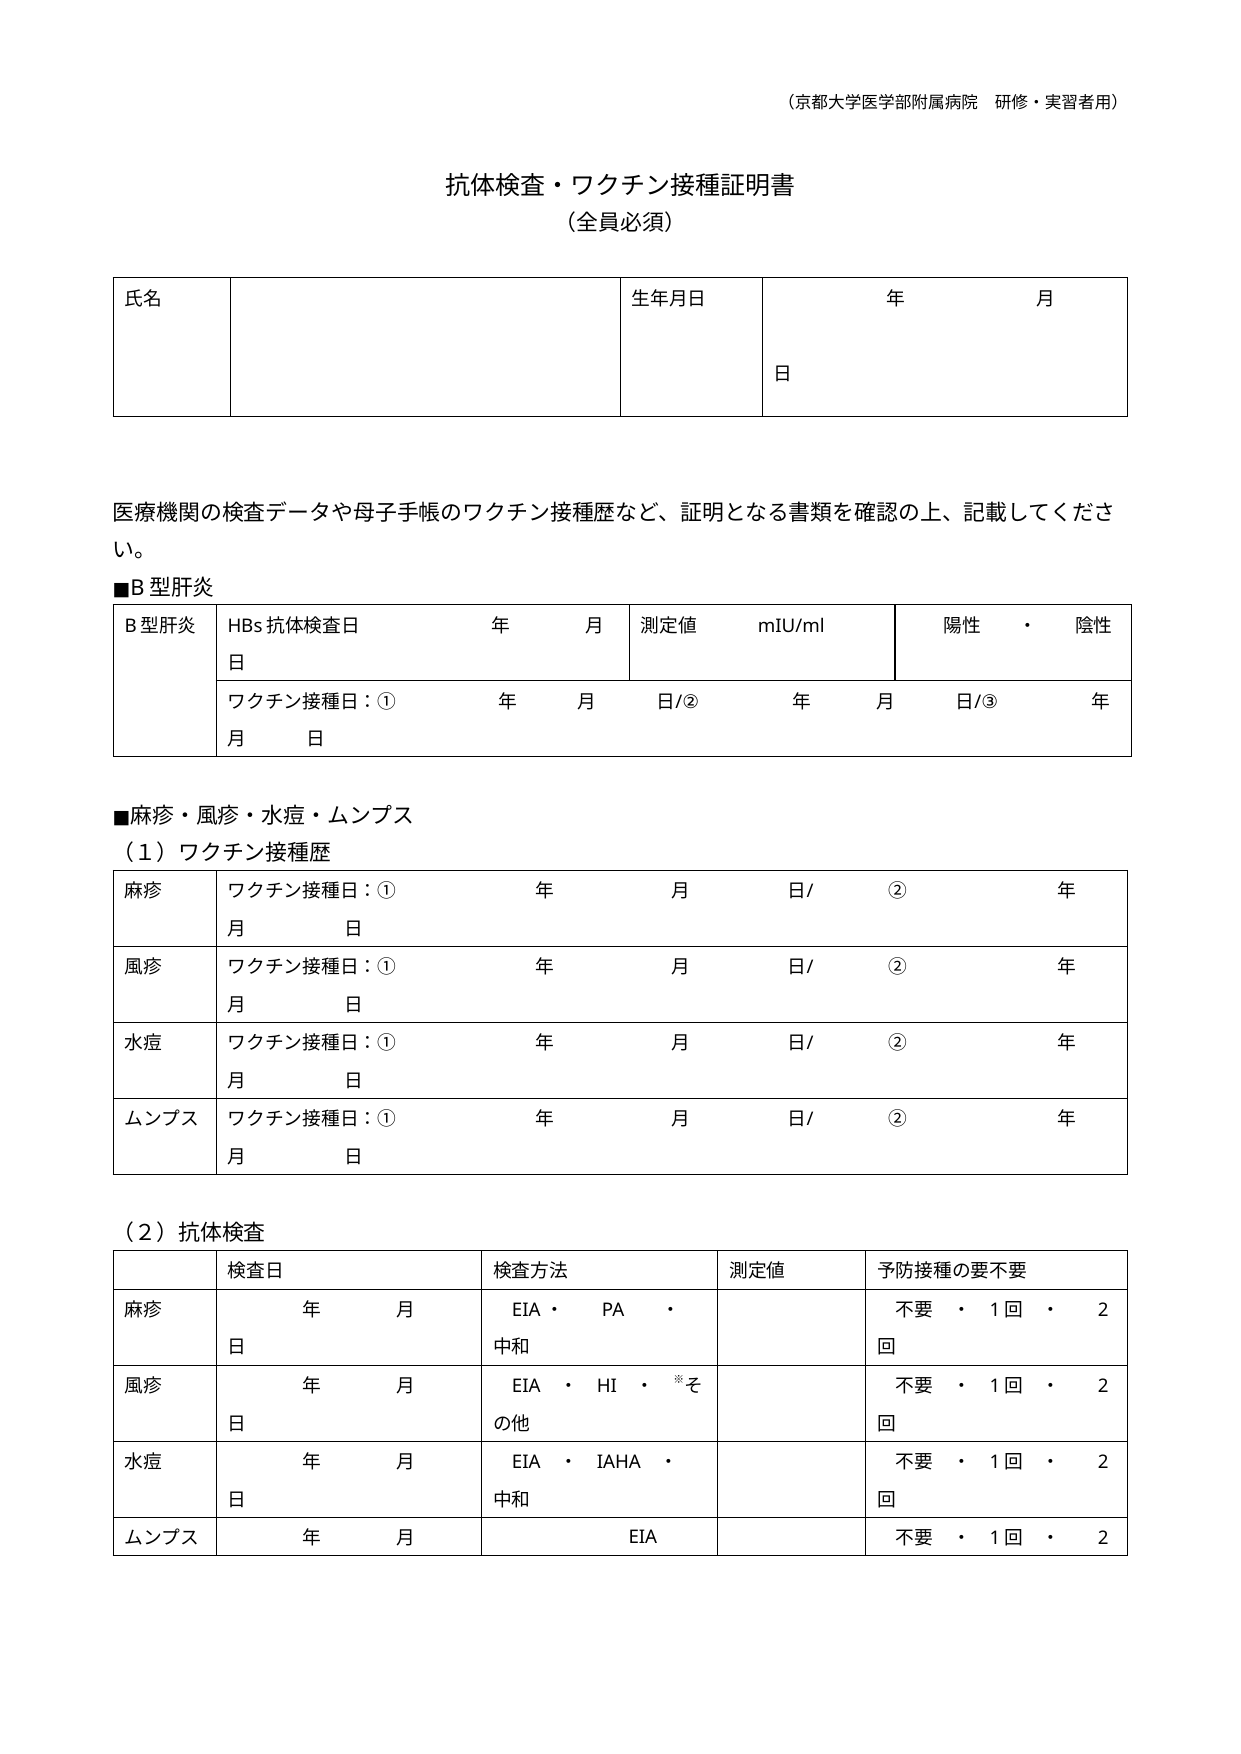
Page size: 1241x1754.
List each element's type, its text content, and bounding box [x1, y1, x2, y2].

table_cell 不要 ・ 1回 ・ 2回 [866, 1290, 1127, 1364]
table_cell 不要 ・ 1回 ・ 2回 [866, 1366, 1127, 1441]
table_cell 年 月 日 [217, 1442, 481, 1517]
table_header 陽性 ・ 陰性 [896, 605, 1131, 680]
table_header 測定値 mIU/ml [630, 605, 894, 680]
table_cell [718, 1290, 865, 1364]
table_cell 風疹 [114, 947, 216, 1022]
table_cell 風疹 [114, 1366, 216, 1441]
table_header 検査方法 [482, 1251, 717, 1288]
table_cell 不要 ・ 1回 ・ 2回 [866, 1518, 1127, 1555]
table_cell [718, 1442, 865, 1517]
text ■麻疹・風疹・水痘・ムンプス [112, 795, 1128, 832]
table_cell ワクチン接種日：① 年 月 日/② 年 月 日/③ 年 月 日 [217, 681, 1131, 756]
table_cell 年 月 日 [217, 1518, 481, 1555]
text 抗体検査・ワクチン接種証明書 [112, 164, 1128, 202]
table_cell [718, 1518, 865, 1555]
table_header 測定値 [718, 1251, 865, 1288]
text （全員必須） [112, 202, 1128, 239]
table_header [114, 1251, 216, 1288]
table_cell EIA [482, 1518, 717, 1555]
table_header HBs抗体検査日 年 月 日 [217, 605, 629, 680]
text （１）ワクチン接種歴 [112, 832, 1128, 870]
table_cell ワクチン接種日：① 年 月 日/ ② 年 月 日 [217, 1099, 1127, 1174]
table_cell ムンプス [114, 1099, 216, 1174]
table_cell 年 月 日 [217, 1366, 481, 1441]
table_cell 不要 ・ 1回 ・ 2回 [866, 1442, 1127, 1517]
table_cell 麻疹 [114, 1290, 216, 1364]
table_header 予防接種の要不要 [866, 1251, 1127, 1288]
table_cell [718, 1366, 865, 1441]
table_header 生年月日 [621, 278, 762, 416]
table_cell 年 月 日 [217, 1290, 481, 1364]
table_cell EIA ・ IAHA ・ 中和 [482, 1442, 717, 1517]
table_header ワクチン接種日：① 年 月 日/ ② 年 月 日 [217, 871, 1127, 946]
table_cell EIA ・ HI ・ ※その他 [482, 1366, 717, 1441]
table_cell 水痘 [114, 1442, 216, 1517]
text ■B型肝炎 [112, 567, 1128, 604]
table_header 麻疹 [114, 871, 216, 946]
table_header 年 月 日 [763, 278, 1127, 416]
table_header B型肝炎 [114, 605, 216, 756]
table_cell EIA ・ PA ・ 中和 [482, 1290, 717, 1364]
table_cell ムンプス [114, 1518, 216, 1555]
table_cell ワクチン接種日：① 年 月 日/ ② 年 月 日 [217, 947, 1127, 1022]
table_cell ワクチン接種日：① 年 月 日/ ② 年 月 日 [217, 1023, 1127, 1098]
text （２）抗体検査 [112, 1212, 1128, 1250]
table_header 検査日 [217, 1251, 481, 1288]
table_cell 水痘 [114, 1023, 216, 1098]
table_header [231, 278, 620, 416]
text 医療機関の検査データや母子手帳のワクチン接種歴など、証明となる書類を確認の上、記載してください。 [112, 492, 1128, 567]
table_header 氏名 [114, 278, 230, 416]
